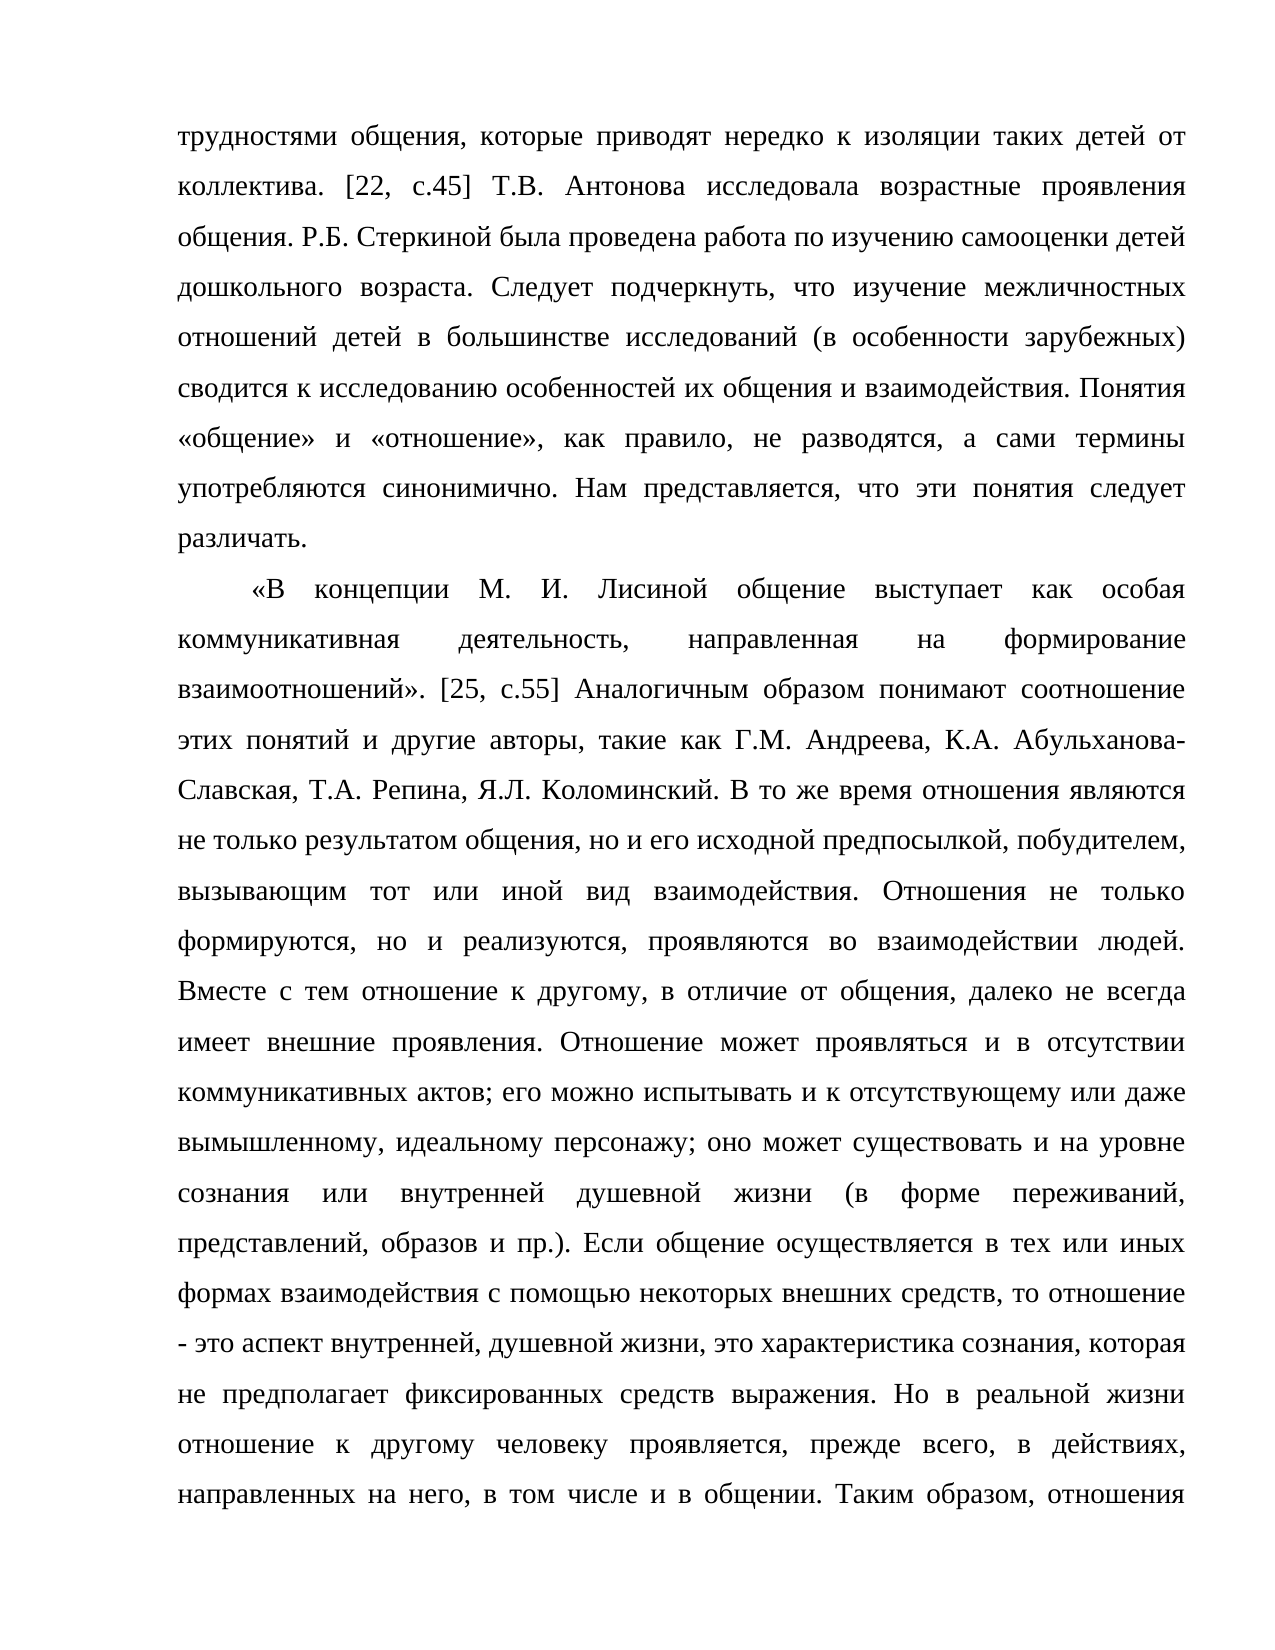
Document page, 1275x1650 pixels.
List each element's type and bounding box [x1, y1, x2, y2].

text [177, 571, 1186, 1510]
text [177, 118, 1186, 554]
